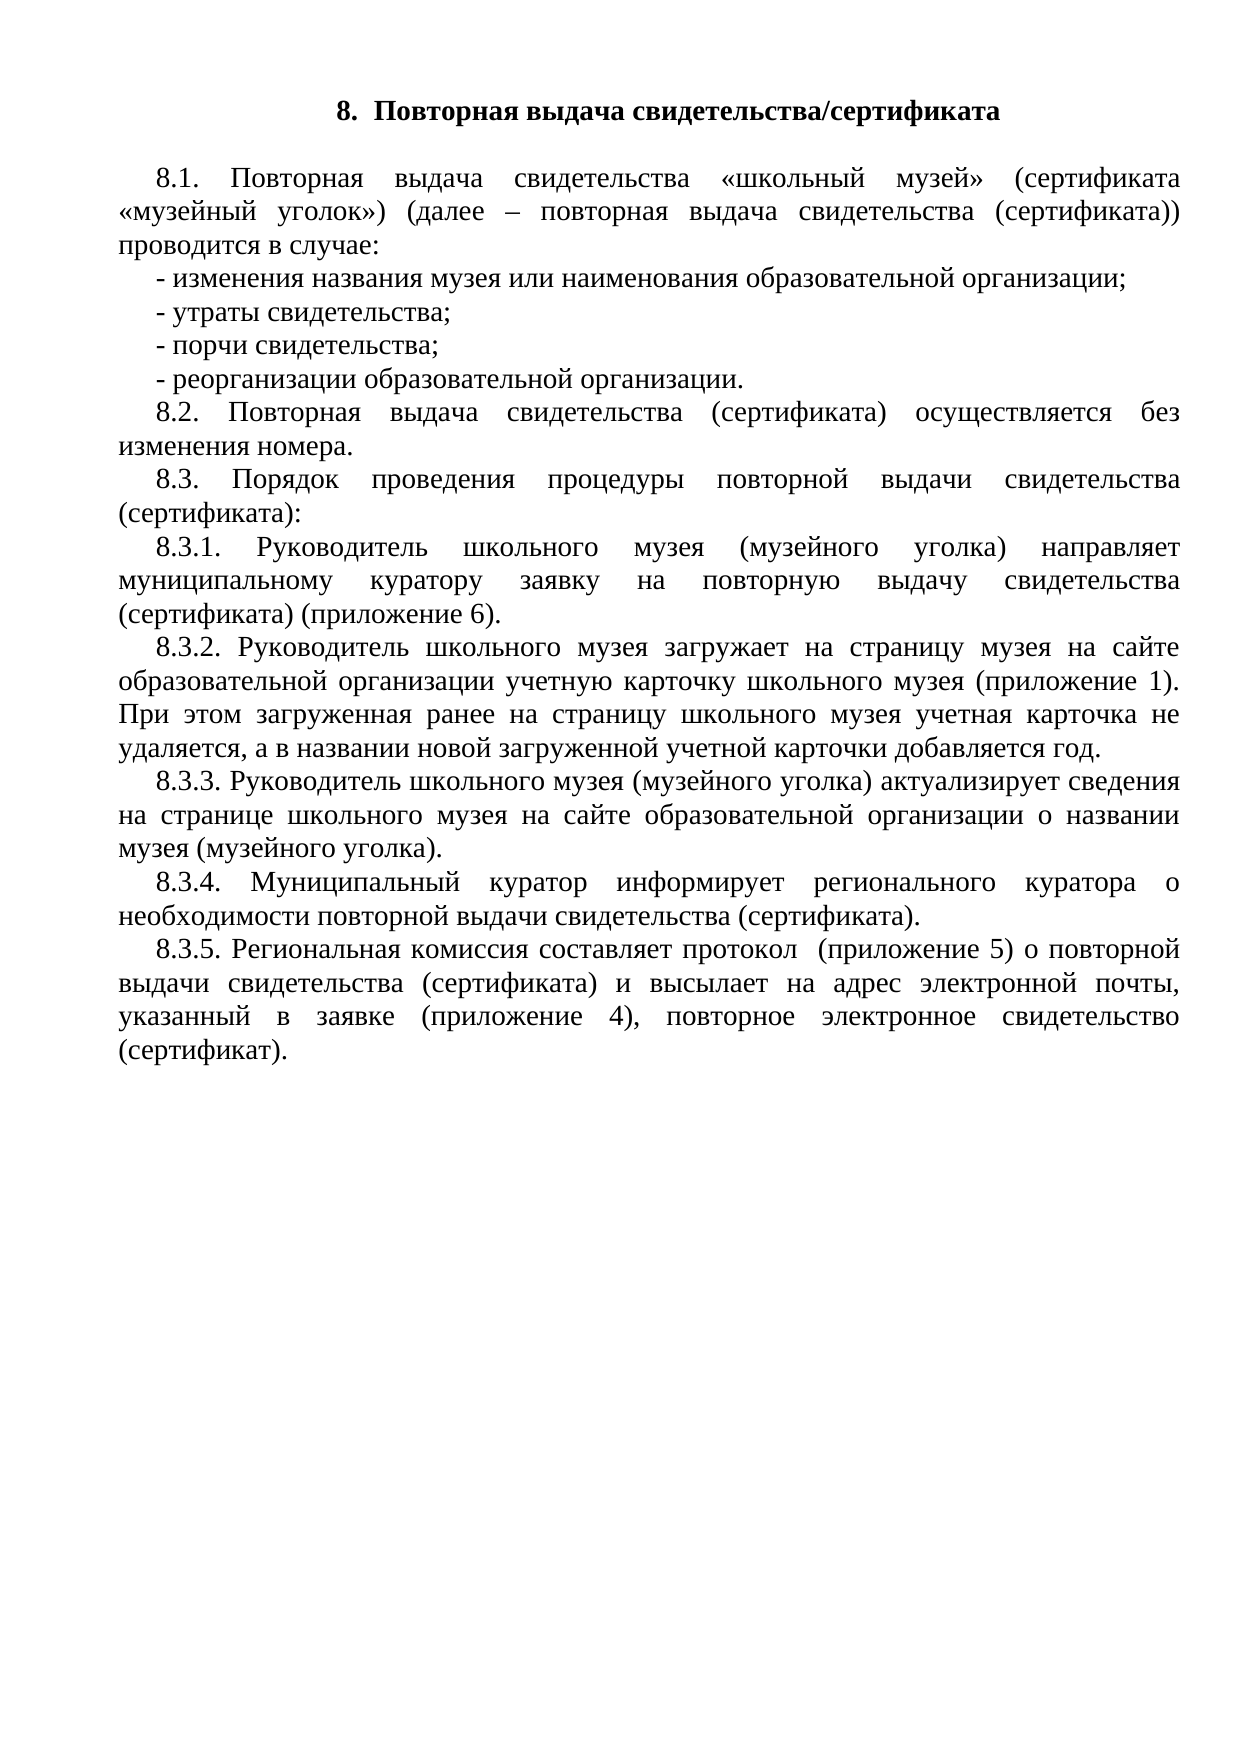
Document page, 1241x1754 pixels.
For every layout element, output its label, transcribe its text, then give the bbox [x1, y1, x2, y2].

list Повторная выдача свидетельства/сертификата [156, 93, 1181, 126]
text 8.2. Повторная выдача свидетельства (сертификата) осуществляется без изменения номера. [118, 394, 1181, 462]
text 8.3.3. Руководитель школьного музея (музейного уголка) актуализирует сведения на странице школьного музея на сайте образовательной организации о названии музея (музейного уголка). [118, 763, 1181, 864]
text - изменения названия музея или наименования образовательной организации; [118, 260, 1181, 294]
text 8.3.5. Региональная комиссия составляет протокол (приложение 5) о повторной выдачи свидетельства (сертификата) и высылает на адрес электронной почты, указанный в заявке (приложение 4), повторное электронное свидетельство (сертификат). [118, 931, 1181, 1065]
text 8.1. Повторная выдача свидетельства «школьный музей» (сертификата «музейный уголок») (далее – повторная выдача свидетельства (сертификата)) проводится в случае: [118, 160, 1181, 260]
text 8.3.1. Руководитель школьного музея (музейного уголка) направляет муниципальному куратору заявку на повторную выдачу свидетельства (сертификата) (приложение 6). [118, 529, 1181, 629]
text 8.3.2. Руководитель школьного музея загружает на страницу музея на сайте образовательной организации учетную карточку школьного музея (приложение 1). При этом загруженная ранее на страницу школьного музея учетная карточка не удаляется, а в названии новой загруженной учетной карточки добавляется год. [118, 629, 1181, 763]
text - реорганизации образовательной организации. [118, 361, 1181, 394]
text - утраты свидетельства; [118, 294, 1181, 327]
text 8.3.4. Муниципальный куратор информирует регионального куратора о необходимости повторной выдачи свидетельства (сертификата). [118, 864, 1181, 931]
text 8.3. Порядок проведения процедуры повторной выдачи свидетельства (сертификата): [118, 462, 1181, 529]
text - порчи свидетельства; [118, 327, 1181, 361]
